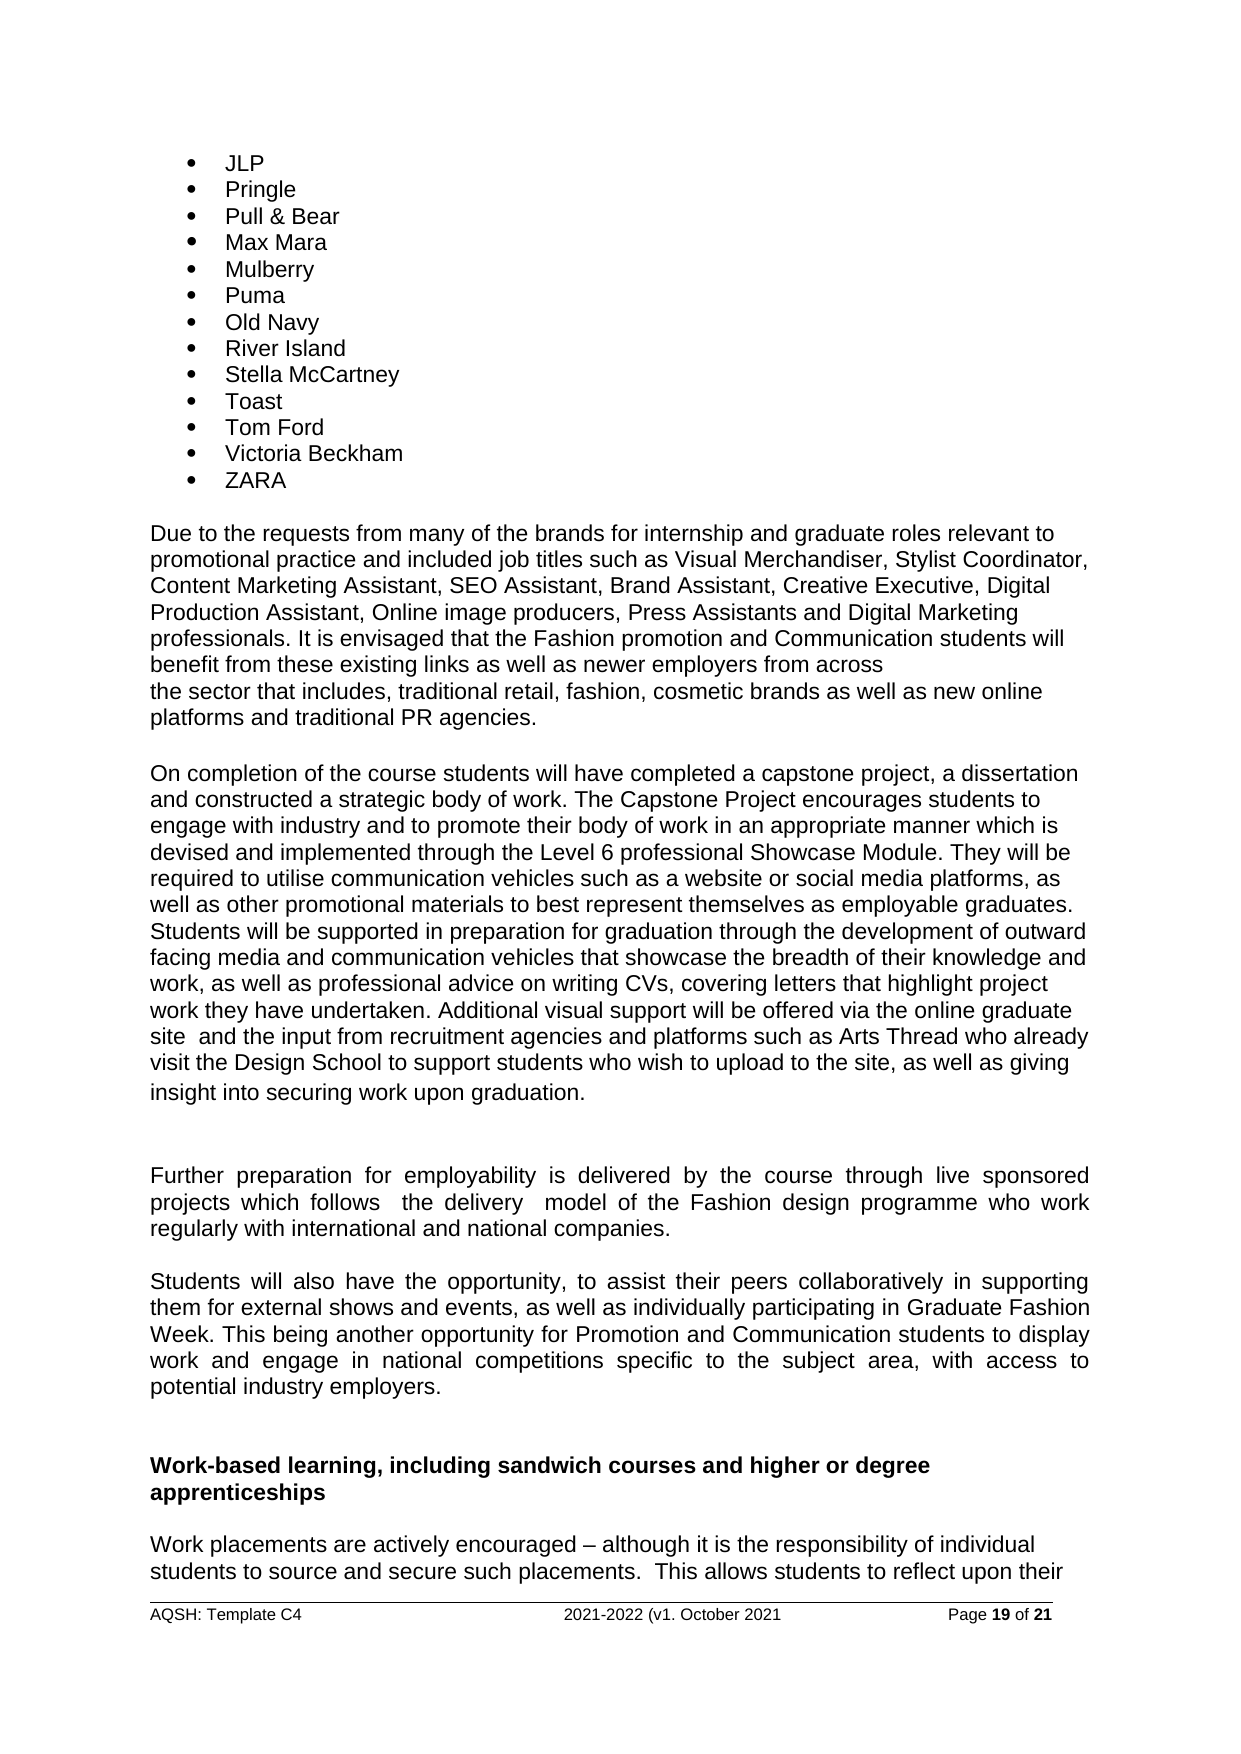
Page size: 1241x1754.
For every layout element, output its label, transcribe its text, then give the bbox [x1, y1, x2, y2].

text Work-based learning, including sandwich courses and higher or degree apprenticeships [150, 1452, 1090, 1505]
list Tom Ford [187, 414, 1090, 440]
list River Island [187, 335, 1090, 361]
text the sector that includes, traditional retail, fashion, cosmetic brands as well as new online platforms and traditional PR agencies. [150, 678, 1090, 730]
list Victoria Beckham [187, 440, 1090, 467]
list Mulberry [187, 256, 1090, 282]
text Students will also have the opportunity, to assist their peers collaboratively in supporting them for external shows and events, as well as individually participating in Graduate Fashion Week. This being another opportunity for Promotion and Communication students to display work and engage in national competitions specific to the subject area, with access to potential industry employers. [150, 1268, 1090, 1400]
list Toast [187, 388, 1090, 414]
text Further preparation for employability is delivered by the course through live sponsored projects which follows the delivery model of the Fashion design programme who work regularly with international and national companies. [150, 1162, 1090, 1242]
list Max Mara [187, 229, 1090, 256]
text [150, 1531, 1090, 1584]
list Puma [187, 282, 1090, 309]
list JLP [187, 150, 1090, 176]
list ZARA [187, 467, 1090, 493]
list Pringle [187, 176, 1090, 203]
list Stella McCartney [187, 361, 1090, 388]
list Old Navy [187, 309, 1090, 335]
text On completion of the course students will have completed a capstone project, a dissertation and constructed a strategic body of work. The Capstone Project encourages students to engage with industry and to promote their body of work in an appropriate manner which is devised and implemented through the Level 6 professional Showcase Module. They will be required to utilise communication vehicles such as a website or social media platforms, as well as other promotional materials to best represent themselves as employable graduates. Students will be supported in preparation for graduation through the development of outward facing media and communication vehicles that showcase the breadth of their knowledge and work, as well as professional advice on writing CVs, covering letters that highlight project work they have undertaken. Additional visual support will be offered via the online graduate site and the input from recruitment agencies and platforms such as Arts Thread who already visit the Design School to support students who wish to upload to the site, as well as giving insight into securing work upon graduation. [150, 759, 1090, 1107]
text Due to the requests from many of the brands for internship and graduate roles relevant to promotional practice and included job titles such as Visual Merchandiser, Stylist Coordinator, Content Marketing Assistant, SEO Assistant, Brand Assistant, Creative Executive, Digital Production Assistant, Online image producers, Press Assistants and Digital Marketing professionals. It is envisaged that the Fashion promotion and Communication students will benefit from these existing links as well as newer employers from across [150, 519, 1090, 678]
list Pull & Bear [187, 203, 1090, 229]
